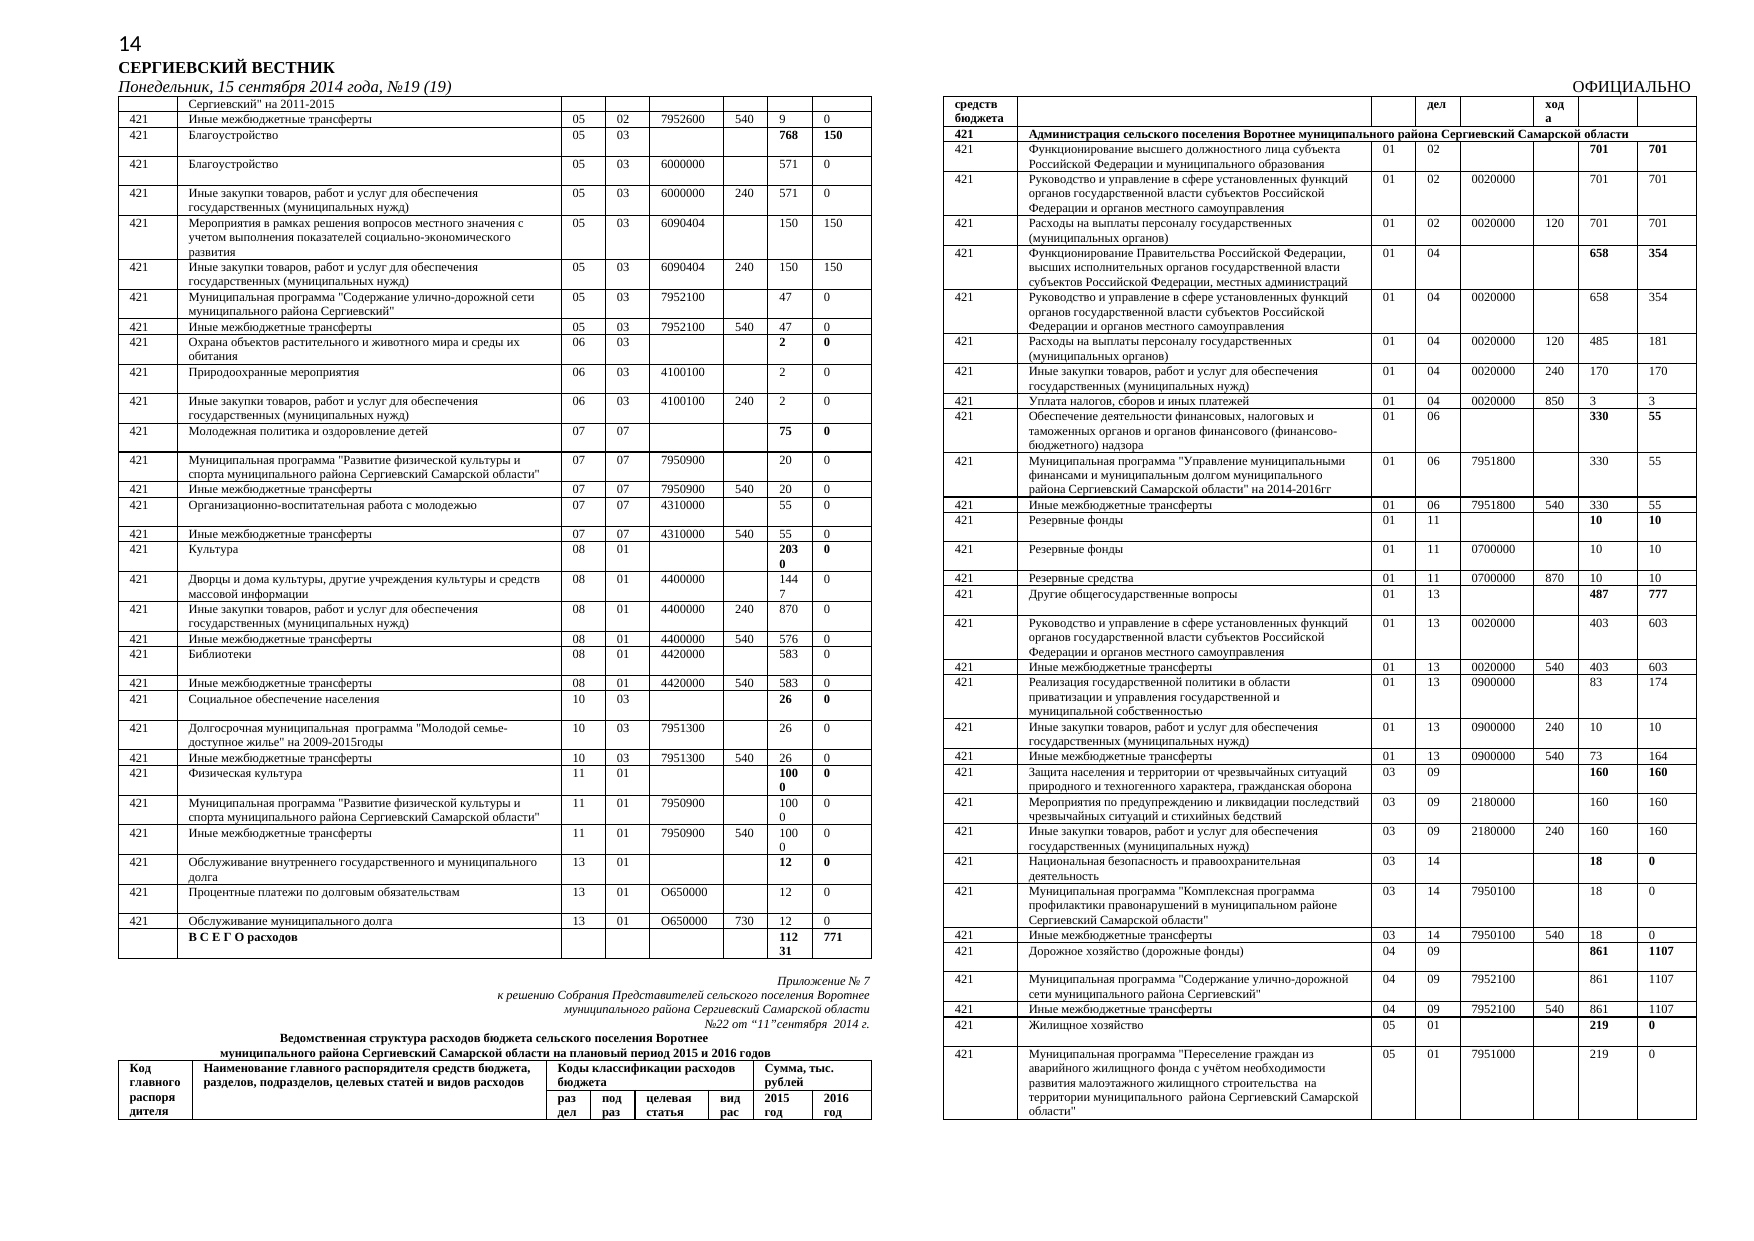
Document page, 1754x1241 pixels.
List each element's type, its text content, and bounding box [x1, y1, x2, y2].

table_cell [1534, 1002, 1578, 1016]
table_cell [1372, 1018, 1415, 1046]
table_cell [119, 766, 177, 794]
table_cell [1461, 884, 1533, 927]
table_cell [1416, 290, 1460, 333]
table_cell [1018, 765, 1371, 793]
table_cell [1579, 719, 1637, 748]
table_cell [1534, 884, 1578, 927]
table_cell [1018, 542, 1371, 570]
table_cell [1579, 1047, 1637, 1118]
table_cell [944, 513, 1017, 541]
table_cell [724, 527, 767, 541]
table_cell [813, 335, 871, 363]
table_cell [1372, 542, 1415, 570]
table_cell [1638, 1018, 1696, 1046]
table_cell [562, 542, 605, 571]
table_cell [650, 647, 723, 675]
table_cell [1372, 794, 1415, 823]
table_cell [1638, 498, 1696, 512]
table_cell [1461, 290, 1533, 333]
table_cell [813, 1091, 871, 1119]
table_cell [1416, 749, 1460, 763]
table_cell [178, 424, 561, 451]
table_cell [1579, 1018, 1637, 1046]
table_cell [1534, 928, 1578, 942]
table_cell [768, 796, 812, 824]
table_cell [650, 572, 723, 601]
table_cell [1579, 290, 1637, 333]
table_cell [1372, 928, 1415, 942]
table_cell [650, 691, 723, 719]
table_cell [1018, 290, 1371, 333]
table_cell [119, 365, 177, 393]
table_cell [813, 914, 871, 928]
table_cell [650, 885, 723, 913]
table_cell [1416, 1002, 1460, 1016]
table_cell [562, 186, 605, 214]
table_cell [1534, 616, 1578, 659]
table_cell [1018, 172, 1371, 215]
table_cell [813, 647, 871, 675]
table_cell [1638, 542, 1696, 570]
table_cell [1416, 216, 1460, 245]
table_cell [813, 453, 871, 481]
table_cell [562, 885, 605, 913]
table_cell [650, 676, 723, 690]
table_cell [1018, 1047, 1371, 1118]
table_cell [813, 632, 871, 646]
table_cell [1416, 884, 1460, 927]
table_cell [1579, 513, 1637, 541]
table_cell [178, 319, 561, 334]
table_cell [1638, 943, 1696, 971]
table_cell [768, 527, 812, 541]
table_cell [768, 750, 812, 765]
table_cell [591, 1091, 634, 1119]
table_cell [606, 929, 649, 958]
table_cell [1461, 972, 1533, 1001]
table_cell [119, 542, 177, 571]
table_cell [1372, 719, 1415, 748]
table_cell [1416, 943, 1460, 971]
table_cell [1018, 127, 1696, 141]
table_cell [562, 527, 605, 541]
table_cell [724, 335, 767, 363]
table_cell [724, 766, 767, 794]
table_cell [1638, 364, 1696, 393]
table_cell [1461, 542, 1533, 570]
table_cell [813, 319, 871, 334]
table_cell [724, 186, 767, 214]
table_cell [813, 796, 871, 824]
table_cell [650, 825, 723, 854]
text муниципального района Сергиевский Самарской области [118, 1002, 869, 1017]
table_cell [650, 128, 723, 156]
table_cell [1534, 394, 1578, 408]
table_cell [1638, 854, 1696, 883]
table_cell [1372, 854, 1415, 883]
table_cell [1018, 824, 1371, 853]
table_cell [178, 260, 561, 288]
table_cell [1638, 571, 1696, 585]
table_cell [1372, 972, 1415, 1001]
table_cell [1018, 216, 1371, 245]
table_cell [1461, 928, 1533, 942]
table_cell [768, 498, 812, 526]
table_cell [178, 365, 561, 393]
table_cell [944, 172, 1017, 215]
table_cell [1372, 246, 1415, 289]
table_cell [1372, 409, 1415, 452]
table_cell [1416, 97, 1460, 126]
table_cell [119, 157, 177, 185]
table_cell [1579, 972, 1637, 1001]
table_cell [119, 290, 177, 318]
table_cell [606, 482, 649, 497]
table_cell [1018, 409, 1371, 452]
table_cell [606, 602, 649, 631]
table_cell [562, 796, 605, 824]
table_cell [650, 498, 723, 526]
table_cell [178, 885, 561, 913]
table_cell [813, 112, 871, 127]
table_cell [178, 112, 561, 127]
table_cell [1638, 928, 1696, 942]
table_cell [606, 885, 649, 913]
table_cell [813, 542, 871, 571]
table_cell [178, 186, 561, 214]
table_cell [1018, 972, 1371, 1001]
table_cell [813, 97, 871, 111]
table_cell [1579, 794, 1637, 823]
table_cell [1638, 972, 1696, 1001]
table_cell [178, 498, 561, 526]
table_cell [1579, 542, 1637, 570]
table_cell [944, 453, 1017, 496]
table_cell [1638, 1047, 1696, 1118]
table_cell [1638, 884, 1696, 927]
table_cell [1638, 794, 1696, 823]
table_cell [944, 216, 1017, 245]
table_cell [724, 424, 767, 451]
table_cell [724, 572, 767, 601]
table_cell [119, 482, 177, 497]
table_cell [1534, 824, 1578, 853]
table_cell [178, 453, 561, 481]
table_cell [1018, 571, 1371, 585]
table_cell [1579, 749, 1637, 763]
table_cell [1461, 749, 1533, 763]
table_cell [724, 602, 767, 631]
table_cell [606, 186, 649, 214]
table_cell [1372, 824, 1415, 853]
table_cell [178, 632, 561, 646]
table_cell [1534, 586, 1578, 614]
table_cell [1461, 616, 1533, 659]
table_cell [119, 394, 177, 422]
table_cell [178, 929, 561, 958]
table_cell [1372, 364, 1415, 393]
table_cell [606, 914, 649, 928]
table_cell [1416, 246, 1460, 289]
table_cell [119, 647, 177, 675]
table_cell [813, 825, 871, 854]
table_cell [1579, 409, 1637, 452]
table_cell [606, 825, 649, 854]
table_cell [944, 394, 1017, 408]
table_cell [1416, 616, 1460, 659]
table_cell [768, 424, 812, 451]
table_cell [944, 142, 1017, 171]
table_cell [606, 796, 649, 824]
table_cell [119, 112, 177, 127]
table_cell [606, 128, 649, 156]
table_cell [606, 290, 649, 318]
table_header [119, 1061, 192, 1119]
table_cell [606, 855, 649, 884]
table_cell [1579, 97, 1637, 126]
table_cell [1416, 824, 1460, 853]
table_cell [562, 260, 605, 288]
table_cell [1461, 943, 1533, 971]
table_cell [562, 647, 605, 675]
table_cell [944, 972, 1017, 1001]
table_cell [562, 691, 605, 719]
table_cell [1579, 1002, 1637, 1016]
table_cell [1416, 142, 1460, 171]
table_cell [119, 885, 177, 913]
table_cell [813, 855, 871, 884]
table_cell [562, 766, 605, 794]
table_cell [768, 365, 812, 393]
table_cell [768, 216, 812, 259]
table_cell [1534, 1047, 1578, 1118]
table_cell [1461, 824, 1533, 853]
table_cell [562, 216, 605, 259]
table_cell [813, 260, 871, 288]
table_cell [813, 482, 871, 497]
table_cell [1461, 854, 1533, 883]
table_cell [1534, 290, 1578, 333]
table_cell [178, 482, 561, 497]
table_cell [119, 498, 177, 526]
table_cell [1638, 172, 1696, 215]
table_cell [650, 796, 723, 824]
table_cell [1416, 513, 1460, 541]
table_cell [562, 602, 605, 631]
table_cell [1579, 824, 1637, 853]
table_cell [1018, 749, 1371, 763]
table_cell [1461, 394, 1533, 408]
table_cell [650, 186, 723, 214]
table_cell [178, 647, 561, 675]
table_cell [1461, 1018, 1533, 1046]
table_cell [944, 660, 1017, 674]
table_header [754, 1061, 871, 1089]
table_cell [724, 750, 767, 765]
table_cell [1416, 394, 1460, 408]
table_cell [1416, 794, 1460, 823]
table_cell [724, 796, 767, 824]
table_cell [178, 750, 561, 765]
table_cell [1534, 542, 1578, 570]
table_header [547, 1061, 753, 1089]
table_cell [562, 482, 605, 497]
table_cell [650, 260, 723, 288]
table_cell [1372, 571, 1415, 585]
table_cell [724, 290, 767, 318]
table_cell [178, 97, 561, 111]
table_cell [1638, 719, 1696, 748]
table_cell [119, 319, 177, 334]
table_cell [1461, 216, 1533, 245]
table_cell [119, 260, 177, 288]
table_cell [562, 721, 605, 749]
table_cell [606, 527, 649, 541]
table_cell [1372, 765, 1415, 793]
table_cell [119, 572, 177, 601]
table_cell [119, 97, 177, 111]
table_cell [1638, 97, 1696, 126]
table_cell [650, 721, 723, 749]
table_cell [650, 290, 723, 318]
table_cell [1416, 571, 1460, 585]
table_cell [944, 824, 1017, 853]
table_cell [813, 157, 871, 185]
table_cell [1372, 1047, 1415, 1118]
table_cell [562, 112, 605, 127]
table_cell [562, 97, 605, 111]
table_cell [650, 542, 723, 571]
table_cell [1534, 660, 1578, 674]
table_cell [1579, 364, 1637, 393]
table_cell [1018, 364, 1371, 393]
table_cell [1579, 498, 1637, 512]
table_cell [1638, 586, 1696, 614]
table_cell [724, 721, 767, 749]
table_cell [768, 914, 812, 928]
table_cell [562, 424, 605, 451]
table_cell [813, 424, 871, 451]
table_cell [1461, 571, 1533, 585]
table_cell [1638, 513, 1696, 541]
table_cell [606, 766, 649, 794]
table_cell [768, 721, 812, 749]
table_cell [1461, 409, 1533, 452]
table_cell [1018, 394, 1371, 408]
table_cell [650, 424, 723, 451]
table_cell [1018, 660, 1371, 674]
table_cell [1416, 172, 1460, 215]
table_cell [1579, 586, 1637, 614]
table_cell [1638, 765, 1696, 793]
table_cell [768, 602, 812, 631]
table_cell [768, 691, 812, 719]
text №22 от “11”сентября 2014 г. [118, 1017, 869, 1031]
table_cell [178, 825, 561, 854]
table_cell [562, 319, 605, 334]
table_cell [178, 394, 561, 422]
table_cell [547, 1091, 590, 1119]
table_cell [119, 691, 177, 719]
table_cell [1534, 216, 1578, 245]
text муниципального района Сергиевский Самарской области на плановый период 2015 и 2016 годов [118, 1045, 869, 1060]
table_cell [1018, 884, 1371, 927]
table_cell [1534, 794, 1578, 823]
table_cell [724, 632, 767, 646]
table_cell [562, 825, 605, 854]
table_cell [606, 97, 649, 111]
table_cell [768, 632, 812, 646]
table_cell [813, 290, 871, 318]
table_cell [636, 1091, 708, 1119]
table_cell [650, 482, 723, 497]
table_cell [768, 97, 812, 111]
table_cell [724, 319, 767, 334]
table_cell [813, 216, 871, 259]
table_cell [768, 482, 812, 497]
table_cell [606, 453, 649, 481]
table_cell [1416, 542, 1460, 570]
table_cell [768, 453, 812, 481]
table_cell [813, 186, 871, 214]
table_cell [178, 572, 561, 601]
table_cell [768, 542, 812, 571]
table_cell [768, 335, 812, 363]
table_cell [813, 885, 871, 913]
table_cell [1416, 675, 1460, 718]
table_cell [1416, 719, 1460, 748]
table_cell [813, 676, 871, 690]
text Приложение № 7 [118, 973, 869, 988]
text Ведомственная структура расходов бюджета сельского поселения Воротнее [118, 1031, 869, 1045]
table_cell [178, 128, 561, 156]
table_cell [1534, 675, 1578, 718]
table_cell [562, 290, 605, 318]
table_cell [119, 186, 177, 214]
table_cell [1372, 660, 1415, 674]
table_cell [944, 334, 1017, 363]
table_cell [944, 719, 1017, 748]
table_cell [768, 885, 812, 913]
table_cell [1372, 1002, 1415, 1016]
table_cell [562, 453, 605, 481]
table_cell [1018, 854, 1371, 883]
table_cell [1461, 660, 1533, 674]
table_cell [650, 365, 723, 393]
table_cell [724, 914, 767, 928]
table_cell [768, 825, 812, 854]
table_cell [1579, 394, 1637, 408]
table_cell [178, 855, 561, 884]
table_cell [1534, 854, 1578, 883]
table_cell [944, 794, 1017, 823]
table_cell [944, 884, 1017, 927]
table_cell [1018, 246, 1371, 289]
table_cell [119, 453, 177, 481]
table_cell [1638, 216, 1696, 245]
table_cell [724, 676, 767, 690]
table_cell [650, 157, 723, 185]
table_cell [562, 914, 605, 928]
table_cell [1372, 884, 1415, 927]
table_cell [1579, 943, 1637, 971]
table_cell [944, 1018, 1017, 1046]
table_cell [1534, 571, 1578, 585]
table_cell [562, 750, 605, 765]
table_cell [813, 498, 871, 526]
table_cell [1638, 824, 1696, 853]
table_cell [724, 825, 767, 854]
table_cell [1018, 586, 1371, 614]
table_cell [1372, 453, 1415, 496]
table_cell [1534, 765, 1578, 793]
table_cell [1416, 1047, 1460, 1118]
text к решению Собрания Представителей сельского поселения Воротнее [118, 988, 869, 1002]
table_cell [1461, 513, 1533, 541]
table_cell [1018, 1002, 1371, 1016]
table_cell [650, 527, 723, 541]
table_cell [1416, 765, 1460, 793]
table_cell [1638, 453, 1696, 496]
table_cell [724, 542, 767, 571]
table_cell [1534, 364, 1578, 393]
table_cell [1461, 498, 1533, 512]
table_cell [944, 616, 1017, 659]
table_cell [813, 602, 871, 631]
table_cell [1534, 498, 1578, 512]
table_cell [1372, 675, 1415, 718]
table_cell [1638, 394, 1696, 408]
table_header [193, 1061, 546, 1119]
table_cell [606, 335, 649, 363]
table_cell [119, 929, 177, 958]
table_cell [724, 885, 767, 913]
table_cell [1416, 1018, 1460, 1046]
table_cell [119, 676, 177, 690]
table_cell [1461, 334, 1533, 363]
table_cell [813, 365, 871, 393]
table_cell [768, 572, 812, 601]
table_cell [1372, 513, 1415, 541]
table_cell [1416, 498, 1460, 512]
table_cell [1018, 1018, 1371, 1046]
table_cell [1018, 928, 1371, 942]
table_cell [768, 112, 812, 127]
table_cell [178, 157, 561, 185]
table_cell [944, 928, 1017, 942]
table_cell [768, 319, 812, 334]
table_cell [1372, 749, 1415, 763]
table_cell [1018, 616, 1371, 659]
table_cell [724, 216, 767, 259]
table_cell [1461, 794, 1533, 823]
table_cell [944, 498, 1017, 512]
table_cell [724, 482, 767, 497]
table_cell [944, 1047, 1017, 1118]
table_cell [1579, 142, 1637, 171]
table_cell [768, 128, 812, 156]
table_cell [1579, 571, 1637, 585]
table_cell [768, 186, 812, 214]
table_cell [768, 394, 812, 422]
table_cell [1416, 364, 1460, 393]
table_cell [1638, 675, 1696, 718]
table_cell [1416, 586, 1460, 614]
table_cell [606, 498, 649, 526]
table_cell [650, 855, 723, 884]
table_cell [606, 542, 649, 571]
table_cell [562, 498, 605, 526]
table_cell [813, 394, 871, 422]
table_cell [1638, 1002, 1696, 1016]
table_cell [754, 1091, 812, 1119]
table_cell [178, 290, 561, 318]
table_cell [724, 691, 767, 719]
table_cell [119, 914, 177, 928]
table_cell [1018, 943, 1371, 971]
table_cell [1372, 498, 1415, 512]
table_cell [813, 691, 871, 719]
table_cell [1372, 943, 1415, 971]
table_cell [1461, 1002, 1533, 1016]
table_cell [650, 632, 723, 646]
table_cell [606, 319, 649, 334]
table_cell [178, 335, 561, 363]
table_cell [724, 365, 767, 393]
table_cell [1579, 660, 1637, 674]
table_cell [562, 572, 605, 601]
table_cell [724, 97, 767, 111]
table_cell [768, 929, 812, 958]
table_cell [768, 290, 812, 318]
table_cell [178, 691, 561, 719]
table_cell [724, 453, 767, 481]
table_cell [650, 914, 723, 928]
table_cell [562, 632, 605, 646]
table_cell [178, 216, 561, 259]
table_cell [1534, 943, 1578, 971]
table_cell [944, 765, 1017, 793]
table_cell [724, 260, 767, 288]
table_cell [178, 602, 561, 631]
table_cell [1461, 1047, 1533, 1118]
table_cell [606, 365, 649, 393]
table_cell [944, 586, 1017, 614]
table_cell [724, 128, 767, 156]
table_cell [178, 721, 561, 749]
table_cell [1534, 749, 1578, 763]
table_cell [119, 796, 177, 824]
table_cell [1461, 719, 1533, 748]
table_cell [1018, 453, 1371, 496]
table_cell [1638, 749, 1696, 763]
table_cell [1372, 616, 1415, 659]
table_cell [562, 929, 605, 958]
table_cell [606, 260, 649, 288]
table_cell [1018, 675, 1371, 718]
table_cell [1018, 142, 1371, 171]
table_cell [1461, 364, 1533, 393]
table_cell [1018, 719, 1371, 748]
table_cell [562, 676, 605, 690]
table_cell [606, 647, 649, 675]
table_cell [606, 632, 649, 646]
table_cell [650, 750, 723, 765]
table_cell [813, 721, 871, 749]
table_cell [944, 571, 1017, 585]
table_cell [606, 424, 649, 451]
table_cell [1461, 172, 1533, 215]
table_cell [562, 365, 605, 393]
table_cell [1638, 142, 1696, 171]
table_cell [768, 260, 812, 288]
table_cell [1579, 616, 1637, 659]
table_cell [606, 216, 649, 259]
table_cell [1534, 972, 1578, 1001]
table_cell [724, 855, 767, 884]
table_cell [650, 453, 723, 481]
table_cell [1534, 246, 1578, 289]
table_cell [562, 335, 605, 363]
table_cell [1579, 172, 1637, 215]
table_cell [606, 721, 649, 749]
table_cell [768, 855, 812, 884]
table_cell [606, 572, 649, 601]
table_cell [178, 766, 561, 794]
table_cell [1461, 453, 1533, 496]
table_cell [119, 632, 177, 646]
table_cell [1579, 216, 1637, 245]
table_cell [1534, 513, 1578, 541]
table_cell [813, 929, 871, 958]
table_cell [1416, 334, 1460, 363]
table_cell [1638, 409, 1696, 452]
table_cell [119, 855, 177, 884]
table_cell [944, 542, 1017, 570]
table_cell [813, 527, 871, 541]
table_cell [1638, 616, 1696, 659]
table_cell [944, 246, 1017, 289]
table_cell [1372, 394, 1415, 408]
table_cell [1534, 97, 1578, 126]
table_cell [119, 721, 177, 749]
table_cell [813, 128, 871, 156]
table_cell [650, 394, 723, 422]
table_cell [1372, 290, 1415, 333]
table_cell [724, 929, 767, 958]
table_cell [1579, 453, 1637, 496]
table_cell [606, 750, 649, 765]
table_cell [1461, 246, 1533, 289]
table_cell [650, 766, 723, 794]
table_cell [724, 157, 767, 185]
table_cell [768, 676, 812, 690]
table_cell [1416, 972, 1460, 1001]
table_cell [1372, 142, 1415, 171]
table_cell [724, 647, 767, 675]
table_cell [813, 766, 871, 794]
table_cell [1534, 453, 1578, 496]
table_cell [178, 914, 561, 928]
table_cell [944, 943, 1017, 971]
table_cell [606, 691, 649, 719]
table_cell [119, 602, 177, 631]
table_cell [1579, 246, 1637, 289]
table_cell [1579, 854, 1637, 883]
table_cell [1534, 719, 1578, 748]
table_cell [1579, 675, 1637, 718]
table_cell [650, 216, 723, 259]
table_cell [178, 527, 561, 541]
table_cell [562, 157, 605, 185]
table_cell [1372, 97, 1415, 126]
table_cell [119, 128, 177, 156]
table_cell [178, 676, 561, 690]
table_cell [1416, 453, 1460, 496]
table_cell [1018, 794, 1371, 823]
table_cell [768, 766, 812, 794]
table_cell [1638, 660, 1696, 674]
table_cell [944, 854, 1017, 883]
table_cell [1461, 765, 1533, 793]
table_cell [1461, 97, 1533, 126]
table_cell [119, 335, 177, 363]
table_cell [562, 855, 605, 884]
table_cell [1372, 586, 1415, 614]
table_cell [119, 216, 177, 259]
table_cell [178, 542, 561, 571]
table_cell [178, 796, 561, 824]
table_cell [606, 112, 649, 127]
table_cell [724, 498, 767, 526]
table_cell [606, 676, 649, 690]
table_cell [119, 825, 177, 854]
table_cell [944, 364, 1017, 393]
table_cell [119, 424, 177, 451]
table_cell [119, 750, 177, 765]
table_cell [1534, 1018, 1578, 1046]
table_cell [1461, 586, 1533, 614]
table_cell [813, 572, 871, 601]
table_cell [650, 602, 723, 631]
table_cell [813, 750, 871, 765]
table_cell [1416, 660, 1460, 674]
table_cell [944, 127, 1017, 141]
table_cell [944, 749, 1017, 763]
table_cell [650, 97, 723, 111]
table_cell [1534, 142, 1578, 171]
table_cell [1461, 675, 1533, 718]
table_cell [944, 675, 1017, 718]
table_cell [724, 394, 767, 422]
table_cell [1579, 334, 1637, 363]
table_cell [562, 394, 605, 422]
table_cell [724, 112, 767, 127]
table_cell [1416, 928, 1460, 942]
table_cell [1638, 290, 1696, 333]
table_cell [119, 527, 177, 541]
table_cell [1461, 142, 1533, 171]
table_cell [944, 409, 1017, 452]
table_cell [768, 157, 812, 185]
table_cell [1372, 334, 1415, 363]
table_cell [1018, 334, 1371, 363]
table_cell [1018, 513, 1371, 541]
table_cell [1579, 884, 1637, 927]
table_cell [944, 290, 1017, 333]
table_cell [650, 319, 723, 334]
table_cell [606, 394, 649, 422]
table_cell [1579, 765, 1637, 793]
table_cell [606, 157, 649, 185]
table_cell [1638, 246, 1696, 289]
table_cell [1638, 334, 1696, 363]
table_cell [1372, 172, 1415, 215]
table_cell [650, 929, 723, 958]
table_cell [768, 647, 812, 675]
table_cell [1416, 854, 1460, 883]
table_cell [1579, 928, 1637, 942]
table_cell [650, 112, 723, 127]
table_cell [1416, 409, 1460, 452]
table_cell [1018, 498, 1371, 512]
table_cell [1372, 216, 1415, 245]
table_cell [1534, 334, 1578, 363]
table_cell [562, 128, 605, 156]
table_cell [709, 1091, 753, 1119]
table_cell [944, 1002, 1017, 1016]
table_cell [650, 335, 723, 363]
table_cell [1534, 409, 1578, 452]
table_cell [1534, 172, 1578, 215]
